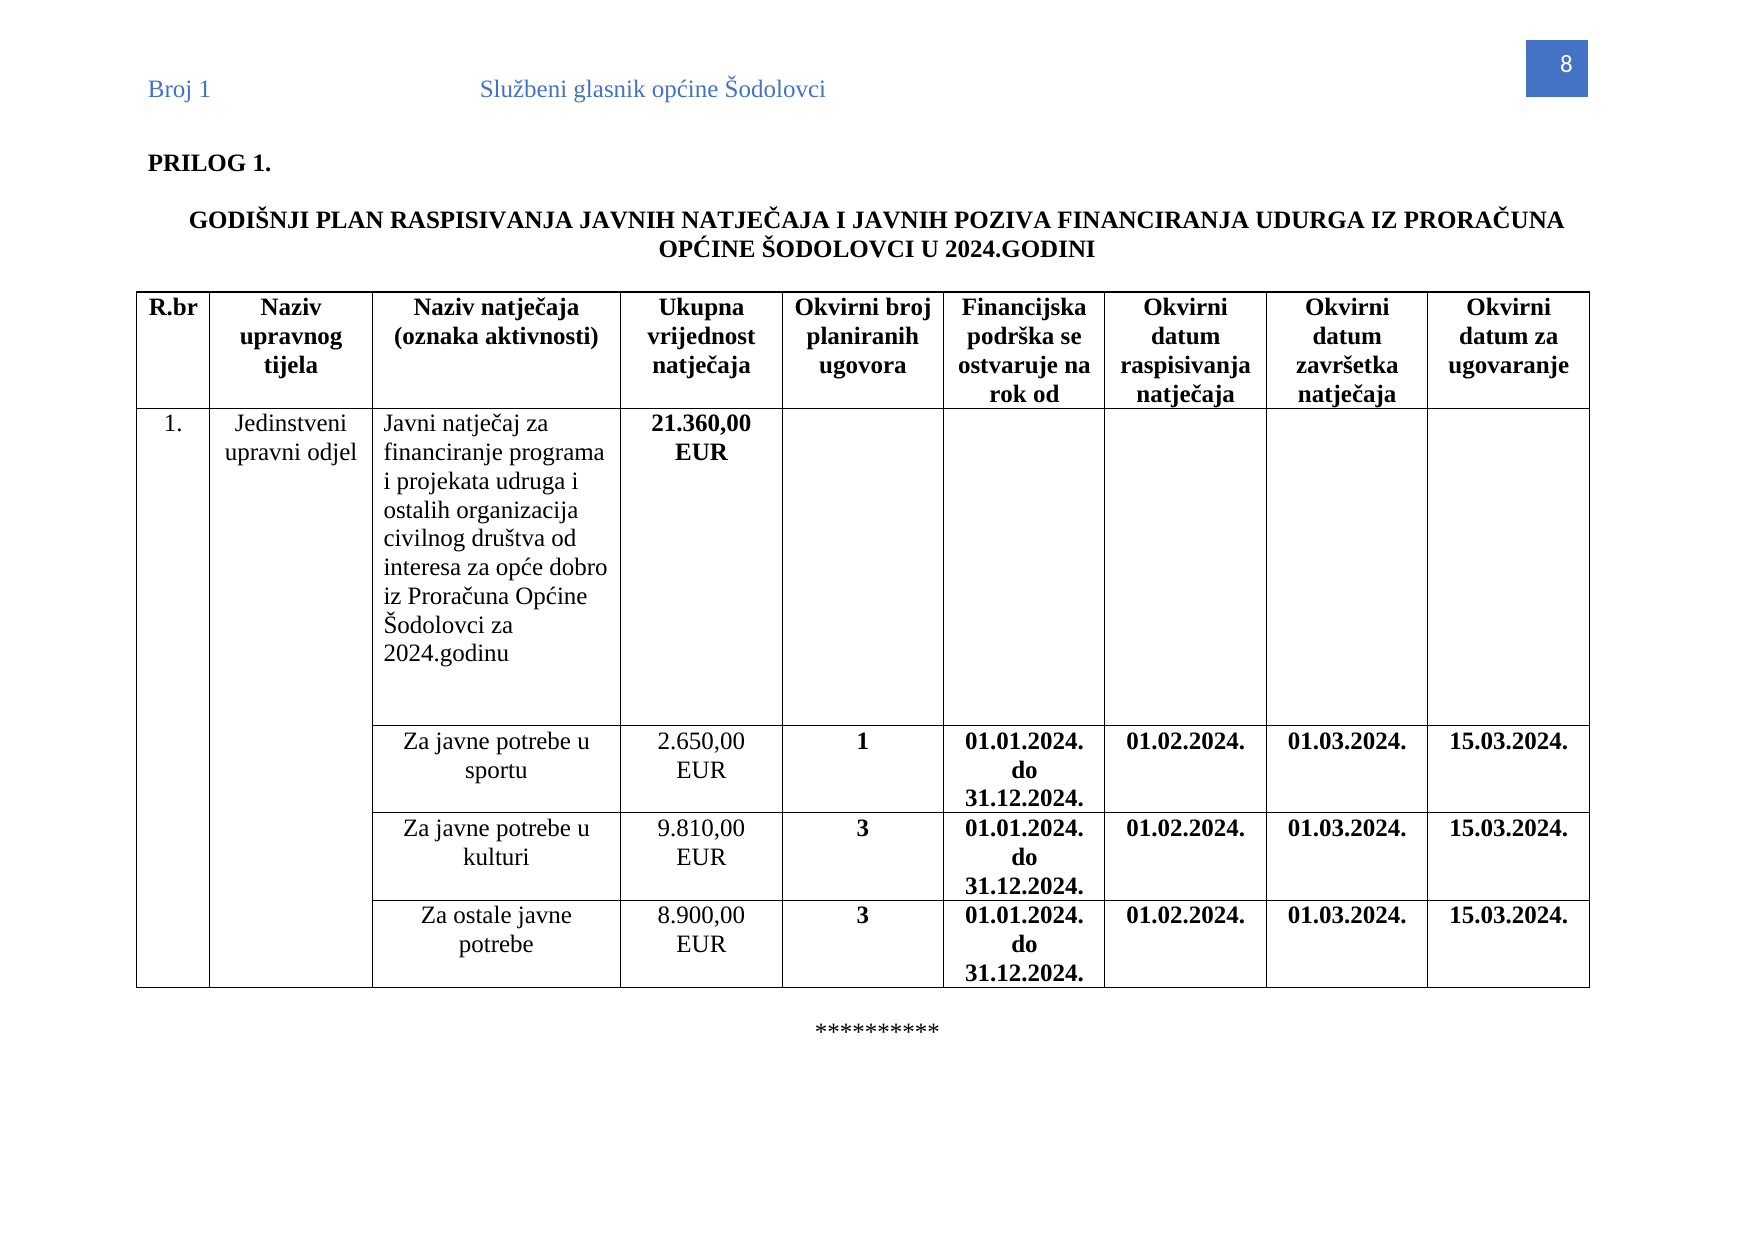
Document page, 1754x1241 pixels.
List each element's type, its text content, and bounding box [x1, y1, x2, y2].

table_cell 01.01.2024. do 31.12.2024. [944, 813, 1104, 899]
table_header Okvirni broj planiranih ugovora [783, 293, 943, 407]
table_header Okvirni datum za ugovaranje [1428, 293, 1589, 407]
table_cell 2.650,00 EUR [621, 726, 782, 812]
table_cell 15.03.2024. [1428, 726, 1589, 812]
table_cell 15.03.2024. [1428, 813, 1589, 899]
table_header Naziv upravnog tijela [210, 293, 372, 407]
table_cell Za javne potrebe u sportu [373, 726, 620, 812]
table_cell 1. [137, 409, 209, 987]
table_cell [1267, 409, 1427, 725]
table_cell Jedinstveni upravni odjel [210, 409, 372, 987]
table_header Okvirni datum raspisivanja natječaja [1105, 293, 1266, 407]
table_header Okvirni datum završetka natječaja [1267, 293, 1427, 407]
table_cell Za javne potrebe u kulturi [373, 813, 620, 899]
table_cell 8.900,00 EUR [621, 901, 782, 987]
table_cell Za ostale javne potrebe [373, 901, 620, 987]
table_cell 01.02.2024. [1105, 901, 1266, 987]
table_header Naziv natječaja (oznaka aktivnosti) [373, 293, 620, 407]
table_cell 9.810,00 EUR [621, 813, 782, 899]
table_header R.br [137, 293, 209, 407]
text PRILOG 1. [148, 148, 1606, 176]
table_cell Javni natječaj za financiranje programa i projekata udruga i ostalih organizacija civilnog društva od interesa za opće dobro iz Proračuna Općine Šodolovci za 2024.godinu [373, 409, 620, 725]
table_cell 01.02.2024. [1105, 726, 1266, 812]
table_cell 01.01.2024. do 31.12.2024. [944, 726, 1104, 812]
text GODIŠNJI PLAN RASPISIVANJA JAVNIH NATJEČAJA I JAVNIH POZIVA FINANCIRANJA UDURGA IZ PRORAČUNA OPĆINE ŠODOLOVCI U 2024.GODINI [148, 205, 1606, 263]
table_cell 01.01.2024. do 31.12.2024. [944, 901, 1104, 987]
table_cell [1428, 409, 1589, 725]
table_cell 01.03.2024. [1267, 726, 1427, 812]
table_cell 3 [783, 901, 943, 987]
table_cell 01.03.2024. [1267, 813, 1427, 899]
text ********** [148, 1017, 1606, 1045]
table_cell 21.360,00 EUR [621, 409, 782, 725]
table_cell 15.03.2024. [1428, 901, 1589, 987]
table_cell 01.03.2024. [1267, 901, 1427, 987]
table_cell [1105, 409, 1266, 725]
table_cell 1 [783, 726, 943, 812]
table_cell 3 [783, 813, 943, 899]
table_header Financijska podrška se ostvaruje na rok od [944, 293, 1104, 407]
table_cell [783, 409, 943, 725]
table_header Ukupna vrijednost natječaja [621, 293, 782, 407]
table_cell 01.02.2024. [1105, 813, 1266, 899]
table_cell [944, 409, 1104, 725]
